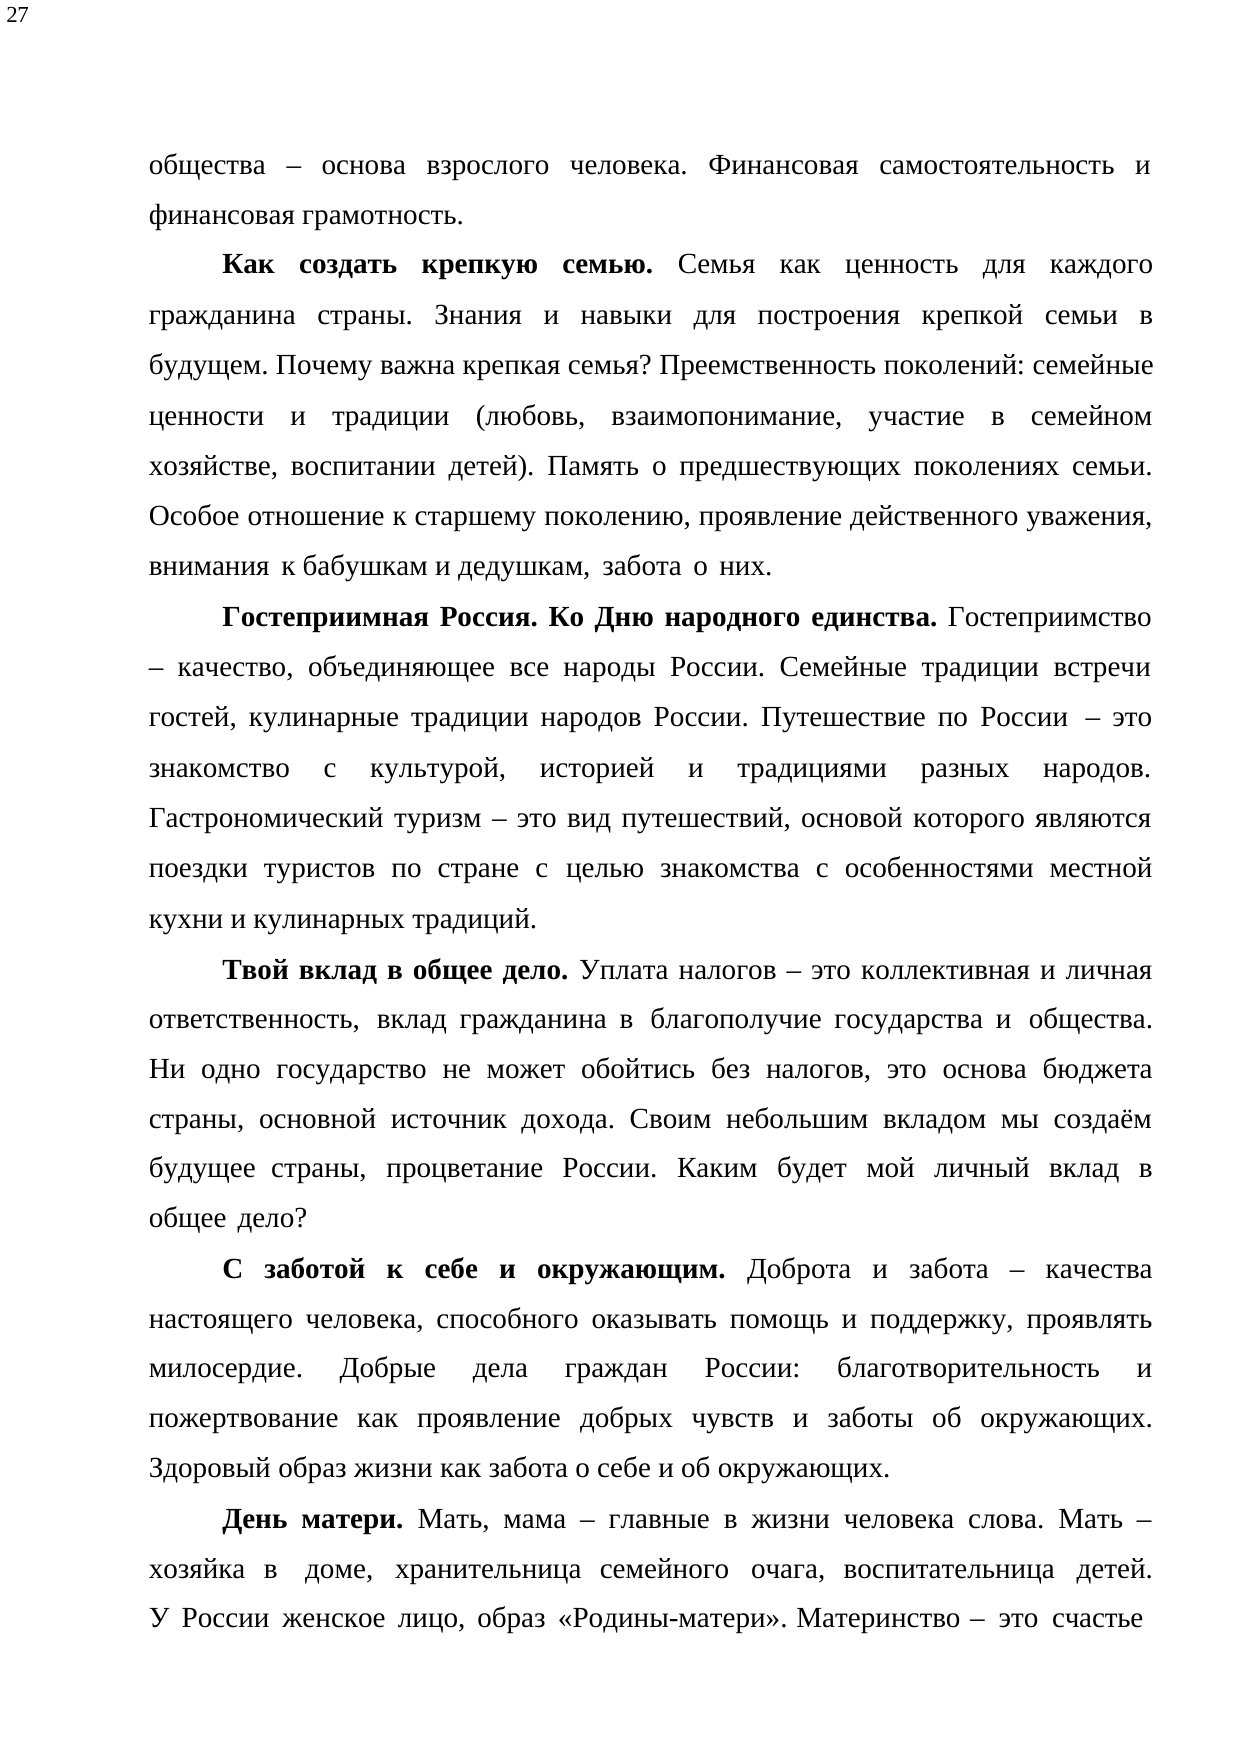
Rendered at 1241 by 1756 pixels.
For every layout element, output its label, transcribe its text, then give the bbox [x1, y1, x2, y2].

text Твой вклад в общее дело. Уплата налогов – это коллективная и личная ответственность, вклад гражданина в благополучие государства и общества. Ни одно государство не может обойтись без налогов, это основа бюджета страны, основной источник дохода. Своим небольшим вкладом мы создаём будущее страны, процветание России. Каким будет мой личный вклад в общее дело? [148, 952, 1153, 1233]
text общества – основа взрослого человека. Финансовая самостоятельность и финансовая грамотность. [148, 147, 1151, 231]
text Гостеприимная Россия. Ко Дню народного единства. Гостеприимство – качество, объединяющее все народы России. Семейные традиции встречи гостей, кулинарные традиции народов России. Путешествие по России – это знакомство с культурой, историей и традициями разных народов. Гастрономический туризм – это вид путешествий, основой которого являются поездки туристов по стране с целью знакомства с особенностями местной кухни и кулинарных традиций. [148, 599, 1152, 934]
text С заботой к себе и окружающим. Доброта и забота – качества настоящего человека, способного оказывать помощь и поддержку, проявлять милосердие. Добрые дела граждан России: благотворительность и пожертвование как проявление добрых чувств и заботы об окружающих. Здоровый образ жизни как забота о себе и об окружающих. [148, 1251, 1153, 1483]
text Как создать крепкую семью. Семья как ценность для каждого гражданина страны. Знания и навыки для построения крепкой семьи в будущем. Почему важна крепкая семья? Преемственность поколений: семейные ценности и традиции (любовь, взаимопонимание, участие в семейном хозяйстве, воспитании детей). Память о предшествующих поколениях семьи. Особое отношение к старшему поколению, проявление действенного уважения, внимания к бабушкам и дедушкам, забота о них. [148, 247, 1153, 582]
text День матери. Мать, мама – главные в жизни человека слова. Мать – хозяйка в доме, хранительница семейного очага, воспитательница детей. У России женское лицо, образ «Родины-матери». Материнство – это счастье [148, 1501, 1153, 1634]
